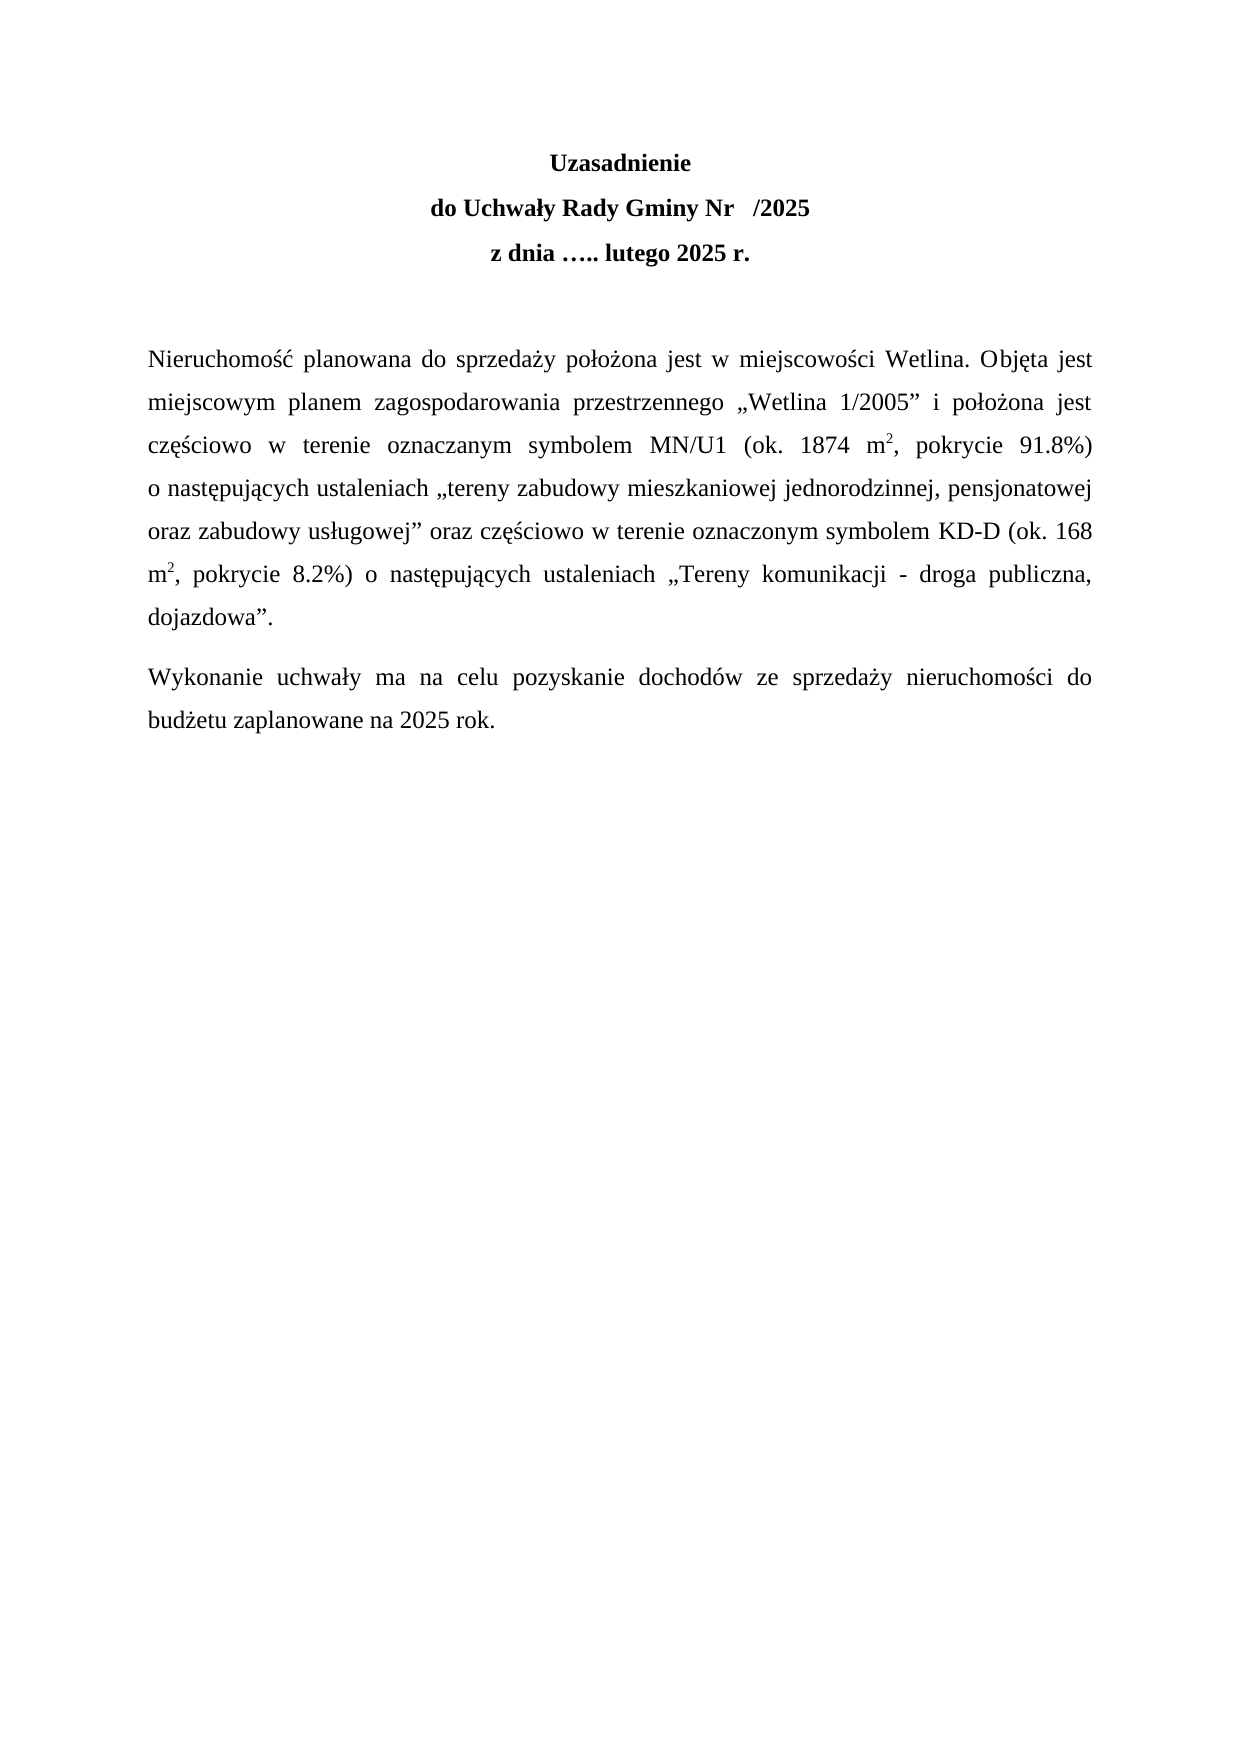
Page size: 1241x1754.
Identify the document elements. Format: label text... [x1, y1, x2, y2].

text Nieruchomość planowana do sprzedaży położona jest w miejscowości Wetlina. Objęta jest miejscowym planem zagospodarowania przestrzennego „Wetlina 1/2005” i położona jest częściowo w terenie oznaczanym symbolem MN/U1 (ok. 1874 m2, pokrycie 91.8%) o następujących ustaleniach „tereny zabudowy mieszkaniowej jednorodzinnej, pensjonatowej oraz zabudowy usługowej” oraz częściowo w terenie oznaczonym symbolem KD-D (ok. 168 m2, pokrycie 8.2%) o następujących ustaleniach „Tereny komunikacji - droga publiczna, dojazdowa”. [148, 344, 1093, 631]
text Uzasadnienie [148, 148, 1093, 176]
text z dnia ….. lutego 2025 r. [148, 238, 1093, 267]
text Wykonanie uchwały ma na celu pozyskanie dochodów ze sprzedaży nieruchomości do budżetu zaplanowane na 2025 rok. [148, 662, 1093, 734]
text do Uchwały Rady Gminy Nr /2025 [148, 193, 1093, 222]
